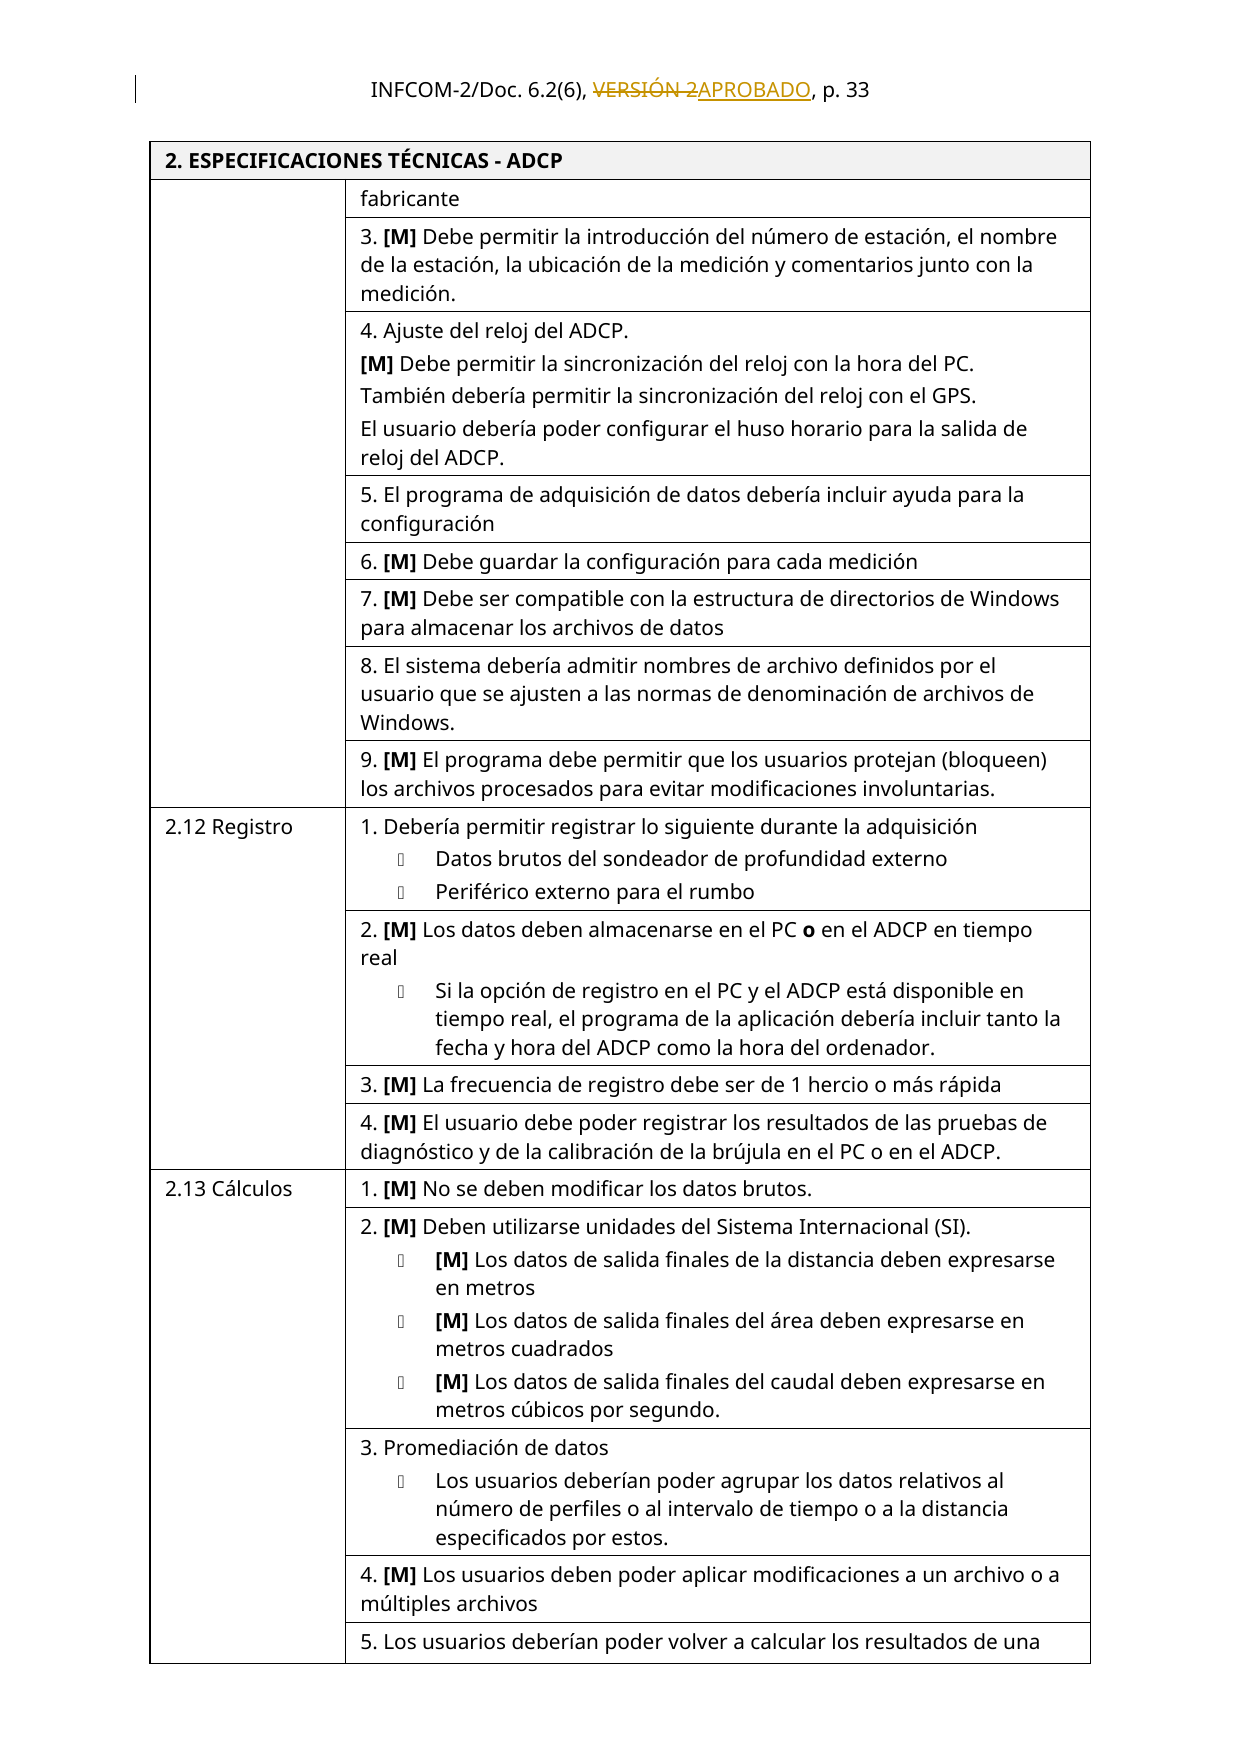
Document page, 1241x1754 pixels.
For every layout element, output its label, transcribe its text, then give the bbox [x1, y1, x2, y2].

table_cell 1. Debería permitir registrar lo siguiente durante la adquisición  Datos brutos del sondeador de profundidad externo  Periférico externo para el rumbo [346, 808, 1090, 909]
table_cell 3. Promediación de datos  Los usuarios deberían poder agrupar los datos relativos al número de perfiles o al intervalo de tiempo o a la distancia especificados por estos. [346, 1429, 1090, 1555]
table_header 2. ESPECIFICACIONES TÉCNICAS - ADCP [151, 142, 1090, 179]
table_cell 1. [M] No se deben modificar los datos brutos. [346, 1170, 1090, 1207]
table_cell 6. [M] Debe guardar la configuración para cada medición [346, 543, 1090, 579]
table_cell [346, 180, 1090, 217]
table_cell 3. [M] La frecuencia de registro debe ser de 1 hercio o más rápida [346, 1066, 1090, 1103]
table_cell 4. Ajuste del reloj del ADCP. [M] Debe permitir la sincronización del reloj con la hora del PC. También debería permitir la sincronización del reloj con el GPS. El usuario debería poder configurar el huso horario para la salida de reloj del ADCP. [346, 312, 1090, 475]
table_cell 8. El sistema debería admitir nombres de archivo definidos por el usuario que se ajusten a las normas de denominación de archivos de Windows. [346, 647, 1090, 740]
table_cell 2.13 Cálculos [151, 1170, 345, 1663]
table_cell 2. [M] Los datos deben almacenarse en el PC o en el ADCP en tiempo real  Si la opción de registro en el PC y el ADCP está disponible en tiempo real, el programa de la aplicación debería incluir tanto la fecha y hora del ADCP como la hora del ordenador. [346, 911, 1090, 1065]
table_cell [346, 1623, 1090, 1663]
table_cell 3. [M] Debe permitir la introducción del número de estación, el nombre de la estación, la ubicación de la medición y comentarios junto con la medición. [346, 218, 1090, 311]
table_cell 5. El programa de adquisición de datos debería incluir ayuda para la configuración [346, 476, 1090, 542]
table_cell 4. [M] Los usuarios deben poder aplicar modificaciones a un archivo o a múltiples archivos [346, 1556, 1090, 1622]
table_cell 2.12 Registro [151, 808, 345, 1169]
table_cell 4. [M] El usuario debe poder registrar los resultados de las pruebas de diagnóstico y de la calibración de la brújula en el PC o en el ADCP. [346, 1104, 1090, 1169]
table_cell 7. [M] Debe ser compatible con la estructura de directorios de Windows para almacenar los archivos de datos [346, 580, 1090, 646]
table_cell 2. [M] Deben utilizarse unidades del Sistema Internacional (SI).  [M] Los datos de salida finales de la distancia deben expresarse en metros  [M] Los datos de salida finales del área deben expresarse en metros cuadrados  [M] Los datos de salida finales del caudal deben expresarse en metros cúbicos por segundo. [346, 1208, 1090, 1428]
table_cell 9. [M] El programa debe permitir que los usuarios protejan (bloqueen) los archivos procesados para evitar modificaciones involuntarias. [346, 741, 1090, 807]
